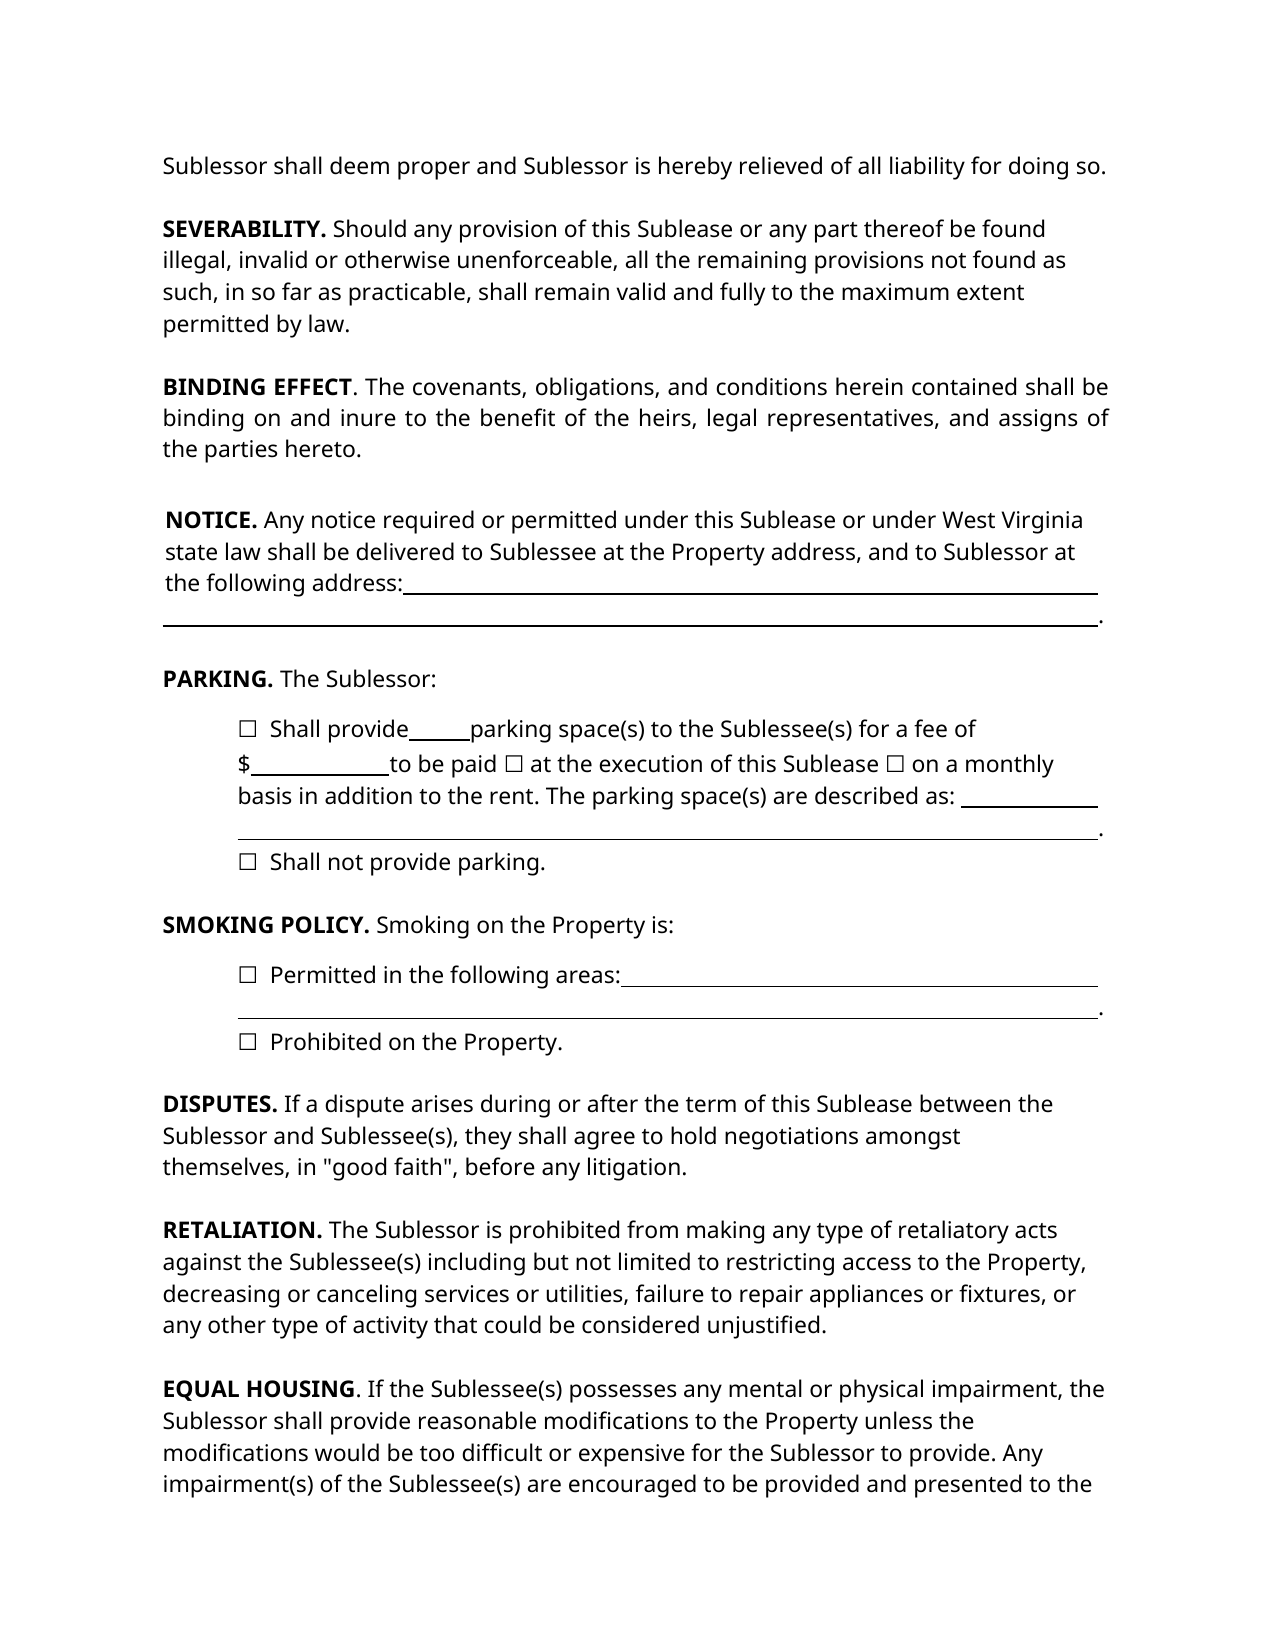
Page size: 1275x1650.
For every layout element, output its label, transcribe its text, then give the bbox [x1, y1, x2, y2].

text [162, 150, 1109, 181]
list Shall provide parking space(s) to the Sublessee(s) for a fee of [237, 713, 1125, 744]
text SMOKING POLICY. Smoking on the Property is: [162, 909, 1125, 940]
list Permitted in the following areas: [237, 959, 1125, 990]
text NOTICE. Any notice required or permitted under this Sublease or under West Virginia state law shall be delivered to Sublessee at the Property address, and to Sublessor at the following address: [165, 504, 1102, 598]
text . [237, 812, 1125, 843]
text PARKING. The Sublessor: [162, 662, 1125, 694]
text SEVERABILITY. Should any provision of this Sublease or any part thereof be found illegal, invalid or otherwise unenforceable, all the remaining provisions not found as such, in so far as practicable, shall remain valid and fully to the maximum extent permitted by law. [162, 213, 1083, 339]
text DISPUTES. If a dispute arises during or after the term of this Sublease between the Sublessor and Sublessee(s), they shall agree to hold negotiations amongst themselves, in "good faith", before any litigation. [162, 1088, 1089, 1182]
list Shall not provide parking. [237, 846, 1125, 877]
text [162, 1373, 1114, 1499]
text RETALIATION. The Sublessor is prohibited from making any type of retaliatory acts against the Sublessee(s) including but not limited to restricting access to the Property, decreasing or canceling services or utilities, failure to repair appliances or fixtures, or any other type of activity that could be considered unjustified. [162, 1214, 1090, 1340]
text . [237, 991, 1125, 1023]
text $ to be paid ☐ at the execution of this Sublease ☐ on a monthly basis in addition to the rent. The parking space(s) are described as: [237, 748, 1107, 811]
text . [162, 598, 1125, 630]
text BINDING EFFECT. The covenants, obligations, and conditions herein contained shall be binding on and inure to the benefit of the heirs, legal representatives, and assigns of the parties hereto. [162, 371, 1109, 464]
list Prohibited on the Property. [237, 1026, 1125, 1057]
